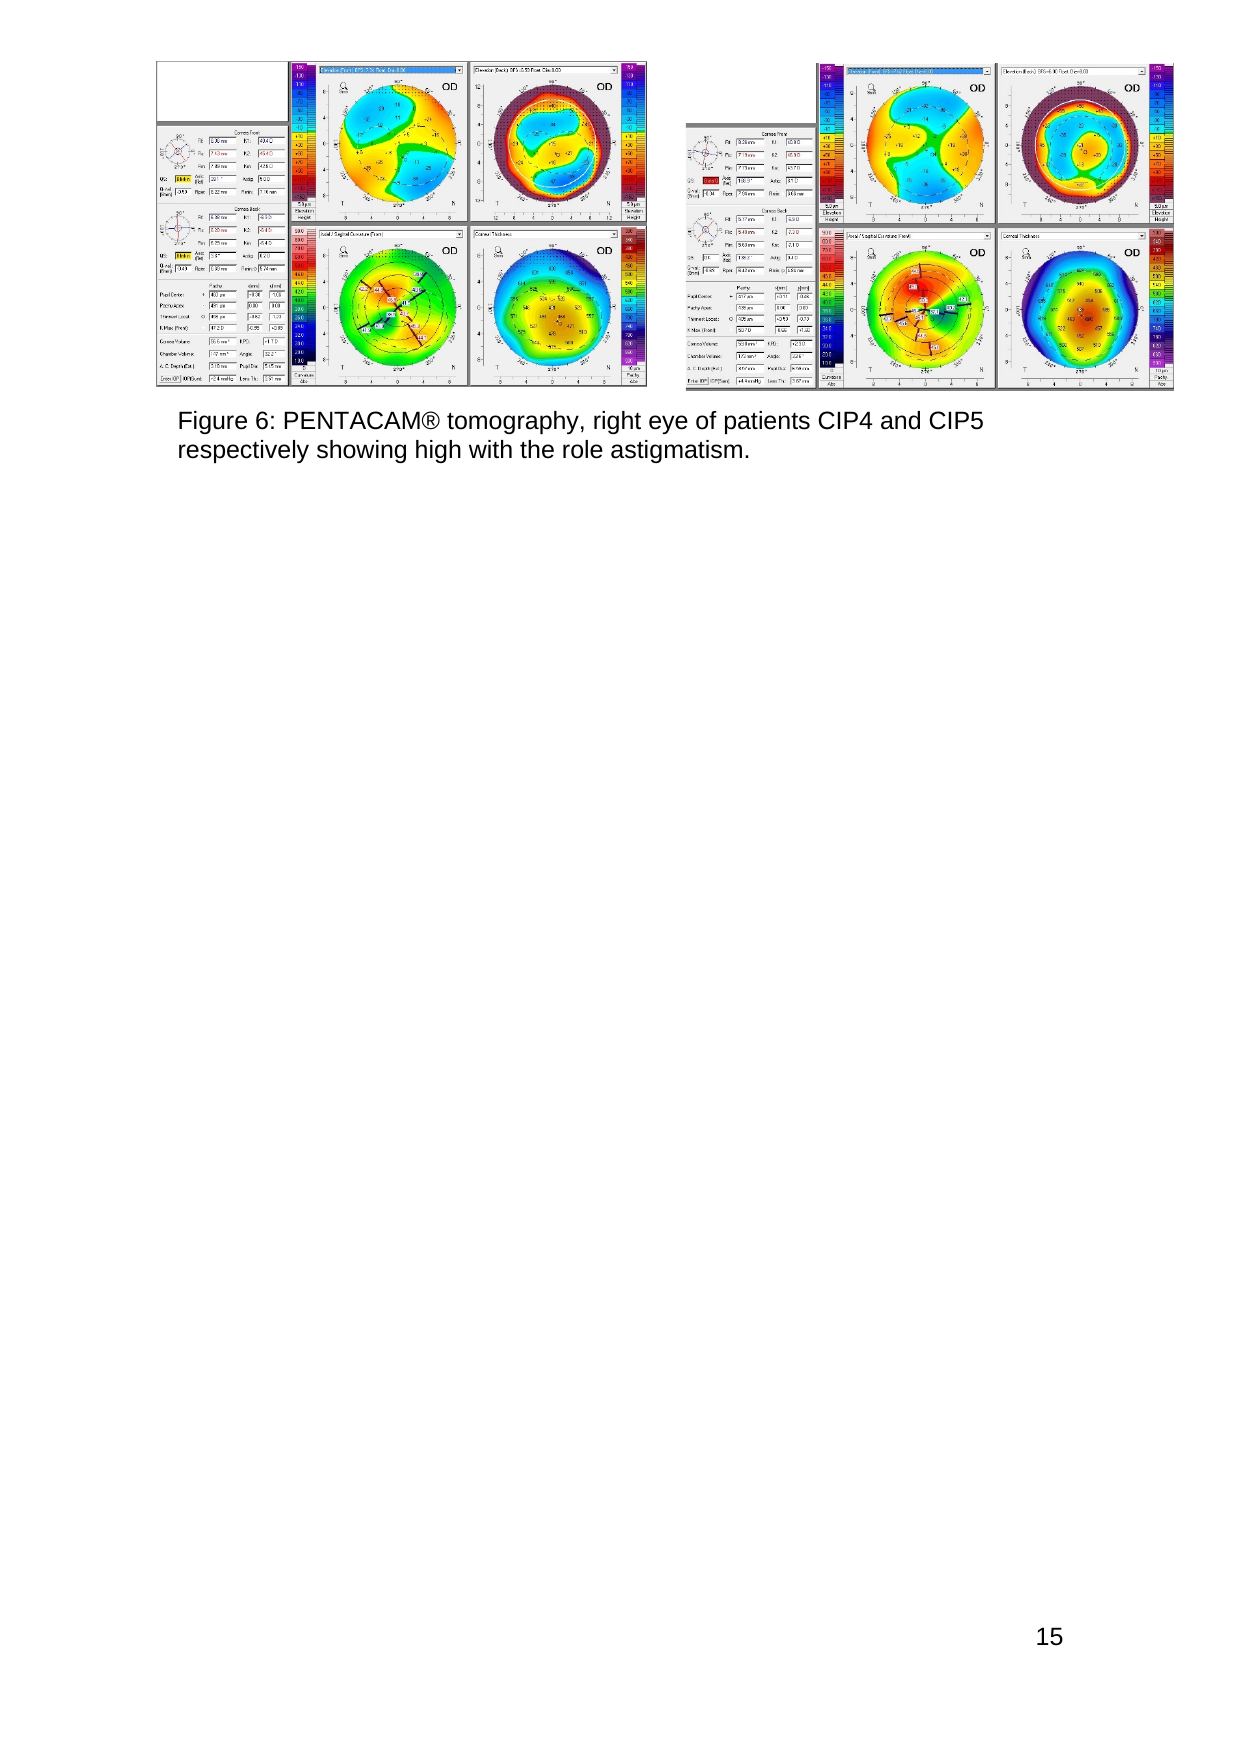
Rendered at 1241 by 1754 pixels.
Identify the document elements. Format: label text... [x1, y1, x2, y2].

picture [156, 61, 647, 387]
text Figure 6: PENTACAM® tomography, right eye of patients CIP4 and CIP5 respectively showing high with the role astigmatism. [177, 406, 1063, 464]
picture [685, 63, 1174, 391]
